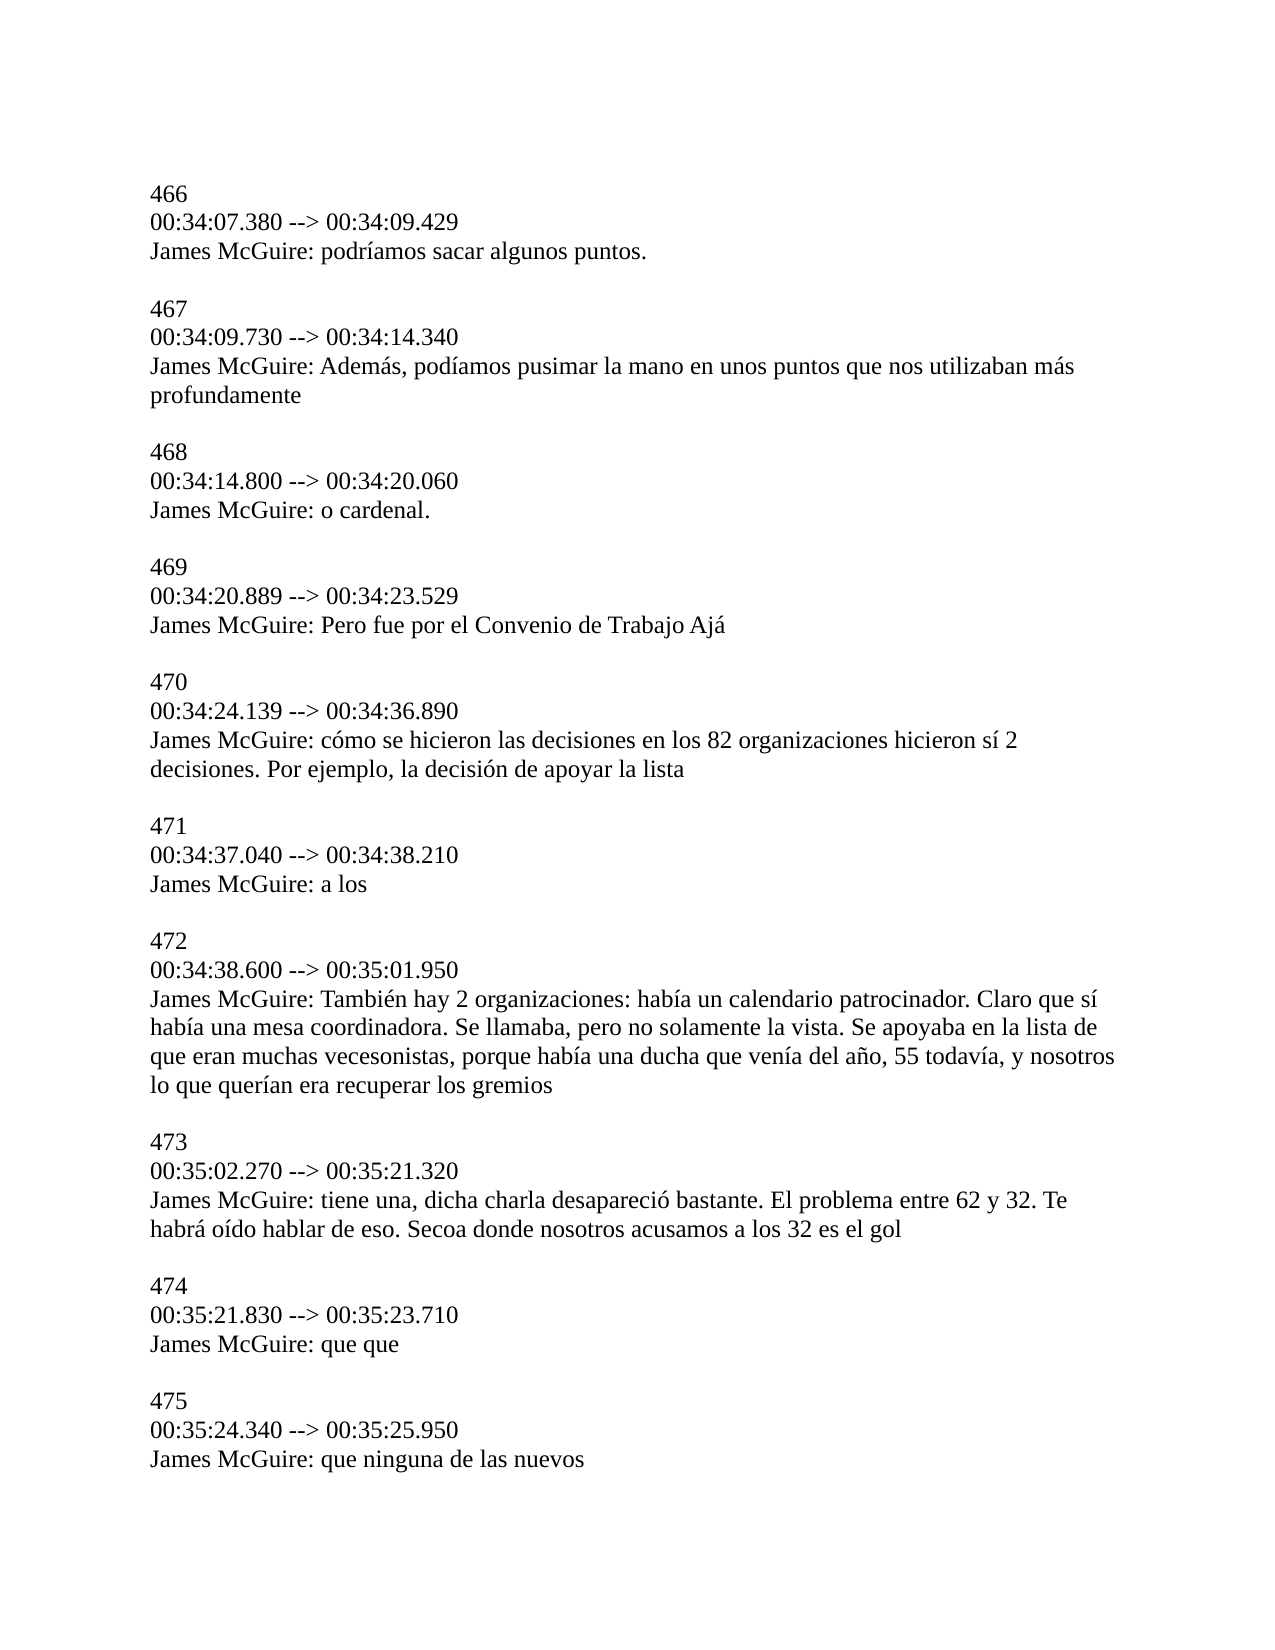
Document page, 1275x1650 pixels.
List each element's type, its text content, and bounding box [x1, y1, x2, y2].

text 00:35:21.830 --> 00:35:23.710 [150, 1300, 1125, 1329]
text 475 [150, 1386, 1125, 1415]
text 00:34:24.139 --> 00:34:36.890 [150, 696, 1125, 725]
text 471 [150, 811, 1125, 840]
text 467 [150, 294, 1125, 322]
text 00:35:02.270 --> 00:35:21.320 [150, 1156, 1125, 1185]
text 472 [150, 926, 1125, 955]
text James McGuire: a los [150, 869, 1125, 897]
text James McGuire: Además, podíamos pusimar la mano en unos puntos que nos utilizaban más profundamente [150, 351, 1125, 409]
text 00:34:07.380 --> 00:34:09.429 [150, 207, 1125, 236]
text 00:34:14.800 --> 00:34:20.060 [150, 466, 1125, 495]
text 473 [150, 1127, 1125, 1156]
text James McGuire: que ninguna de las nuevos [150, 1444, 1125, 1472]
text 474 [150, 1271, 1125, 1300]
text 468 [150, 437, 1125, 466]
text 00:34:38.600 --> 00:35:01.950 [150, 955, 1125, 984]
text James McGuire: tiene una, dicha charla desapareció bastante. El problema entre 62 y 32. Te habrá oído hablar de eso. Secoa donde nosotros acusamos a los 32 es el gol [150, 1185, 1125, 1242]
text 466 [150, 179, 1125, 207]
text James McGuire: Pero fue por el Convenio de Trabajo Ajá [150, 610, 1125, 639]
text James McGuire: que que [150, 1329, 1125, 1357]
text 00:34:09.730 --> 00:34:14.340 [150, 322, 1125, 351]
text 00:34:20.889 --> 00:34:23.529 [150, 581, 1125, 610]
text 470 [150, 667, 1125, 696]
text James McGuire: También hay 2 organizaciones: había un calendario patrocinador. Claro que sí había una mesa coordinadora. Se llamaba, pero no solamente la vista. Se apoyaba en la lista de que eran muchas vecesonistas, porque había una ducha que venía del año, 55 todavía, y nosotros lo que querían era recuperar los gremios [150, 984, 1125, 1099]
text 469 [150, 552, 1125, 581]
text James McGuire: podríamos sacar algunos puntos. [150, 236, 1125, 265]
text James McGuire: cómo se hicieron las decisiones en los 82 organizaciones hicieron sí 2 decisiones. Por ejemplo, la decisión de apoyar la lista [150, 725, 1125, 782]
text James McGuire: o cardenal. [150, 495, 1125, 524]
text 00:34:37.040 --> 00:34:38.210 [150, 840, 1125, 869]
text 00:35:24.340 --> 00:35:25.950 [150, 1415, 1125, 1444]
